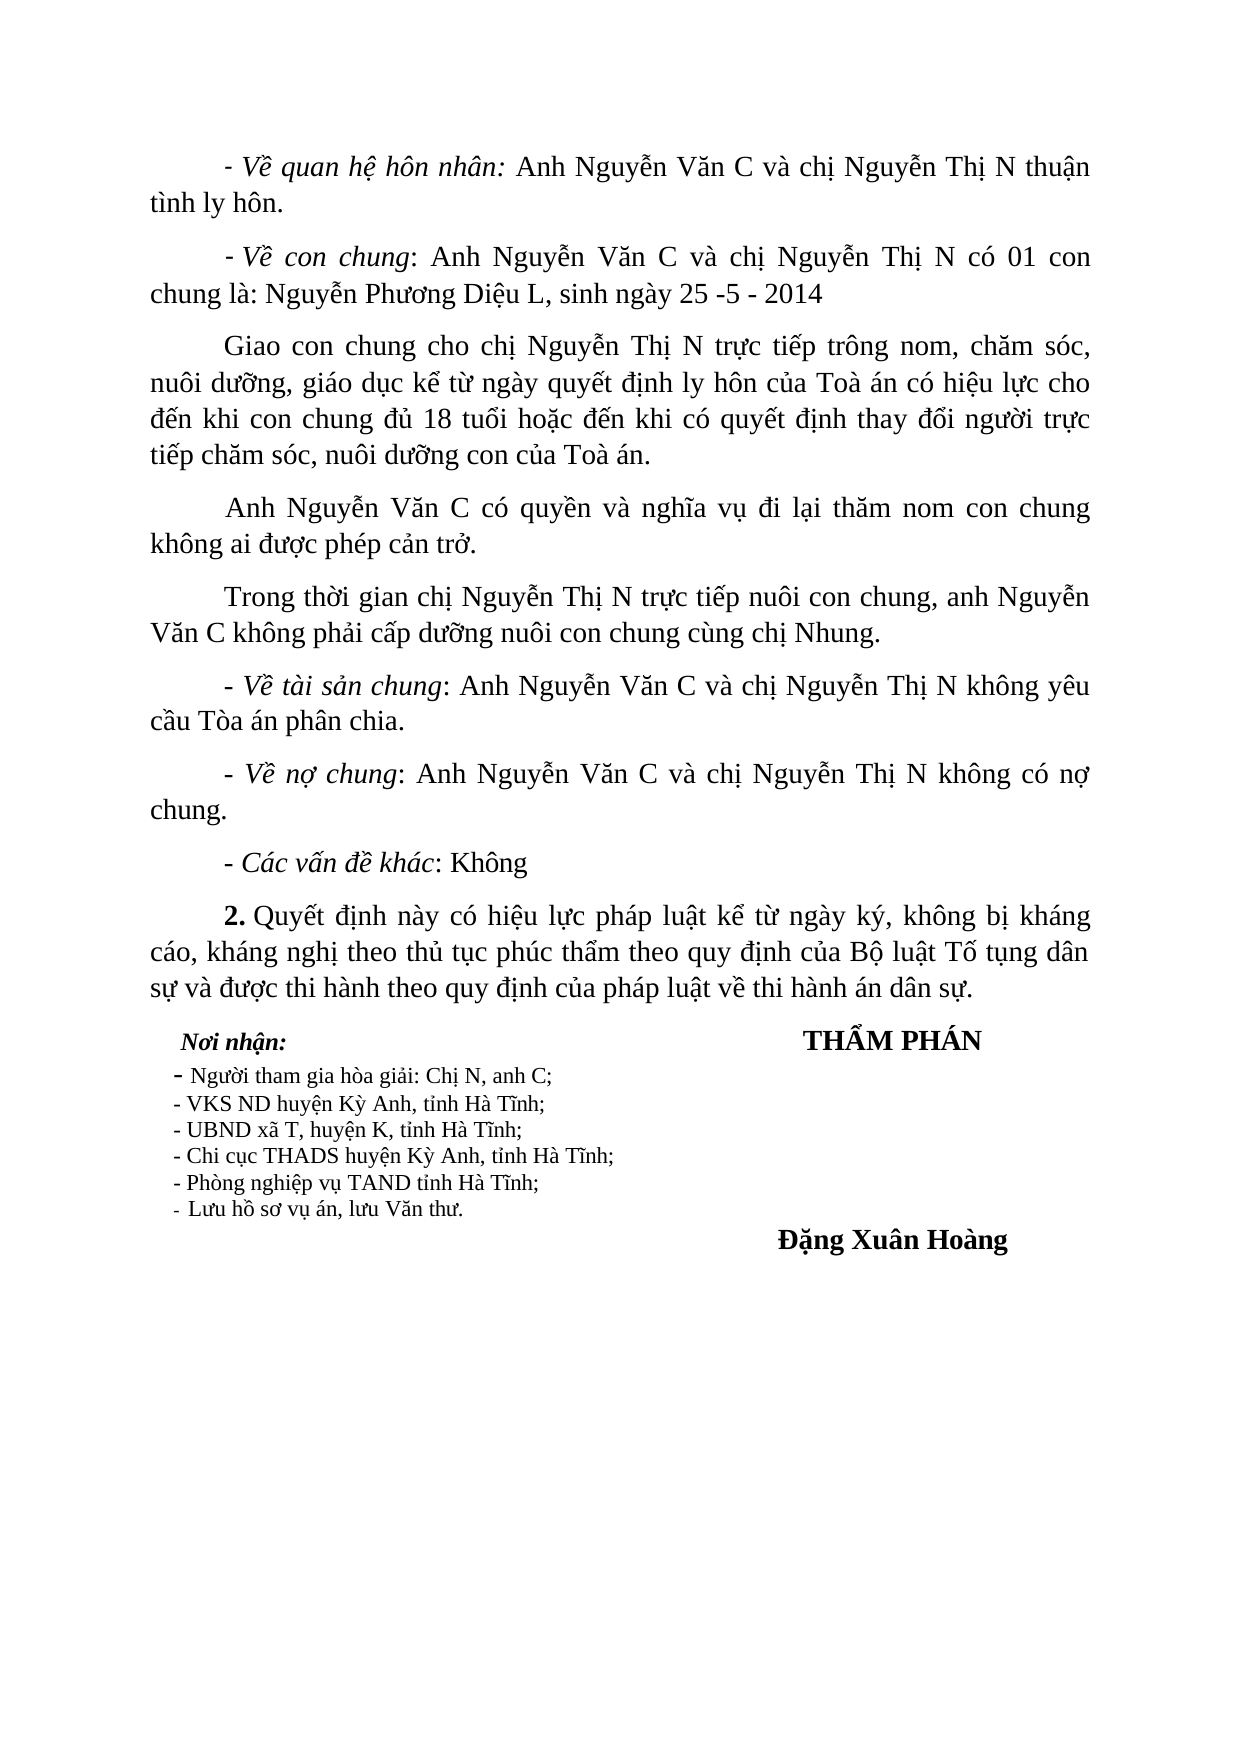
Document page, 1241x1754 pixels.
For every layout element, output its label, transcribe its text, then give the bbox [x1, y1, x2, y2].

table_header Nơi nhận: Người tham gia hòa giải: Chị N, anh C; VKS ND huyện Kỳ Anh, tỉnh Hà Tĩnh; UBND xã T, huyện K, tỉnh Hà Tĩnh; Chi cục THADS huyện Kỳ Anh, tỉnh Hà Tĩnh; Phòng nghiệp vụ TAND tỉnh Hà Tĩnh; Lưu hồ sơ vụ án, lưu Văn thư. [168, 1024, 696, 1258]
text Anh Nguyễn Văn C có quyền và nghĩa vụ đi lại thăm nom con chung không ai được phép cản trở. [150, 490, 1091, 559]
text Trong thời gian chị Nguyễn Thị N trực tiếp nuôi con chung, anh Nguyễn Văn C không phải cấp dưỡng nuôi con chung cùng chị Nhung. [150, 579, 1091, 648]
list Về con chung: Anh Nguyễn Văn C và chị Nguyễn Thị N có 01 con chung là: Nguyễn Phương Diệu L, sinh ngày 25 -5 - 2014 [150, 238, 1091, 309]
list Quyết định này có hiệu lực pháp luật kể từ ngày ký, không bị kháng cáo, kháng nghị theo thủ tục phúc thẩm theo quy định của Bộ luật Tố tụng dân sự và được thi hành theo quy định của pháp luật về thi hành án dân sự. [150, 898, 1091, 1003]
list Về tài sản chung: Anh Nguyễn Văn C và chị Nguyễn Thị N không yêu cầu Tòa án phân chia. [150, 668, 1090, 737]
table_header THẨM PHÁN Đặng Xuân Hoàng [696, 1024, 1014, 1258]
list Các vấn đề khác: Không [224, 845, 1103, 878]
text Giao con chung cho chị Nguyễn Thị N trực tiếp trông nom, chăm sóc, nuôi dưỡng, giáo dục kể từ ngày quyết định ly hôn của Toà án có hiệu lực cho đến khi con chung đủ 18 tuổi hoặc đến khi có quyết định thay đổi người trực tiếp chăm sóc, nuôi dưỡng con của Toà án. [150, 328, 1091, 471]
list Về nợ chung: Anh Nguyễn Văn C và chị Nguyễn Thị N không có nợ chung. [150, 756, 1091, 826]
list Về quan hệ hôn nhân: Anh Nguyễn Văn C và chị Nguyễn Thị N thuận tình ly hôn. [150, 148, 1091, 219]
